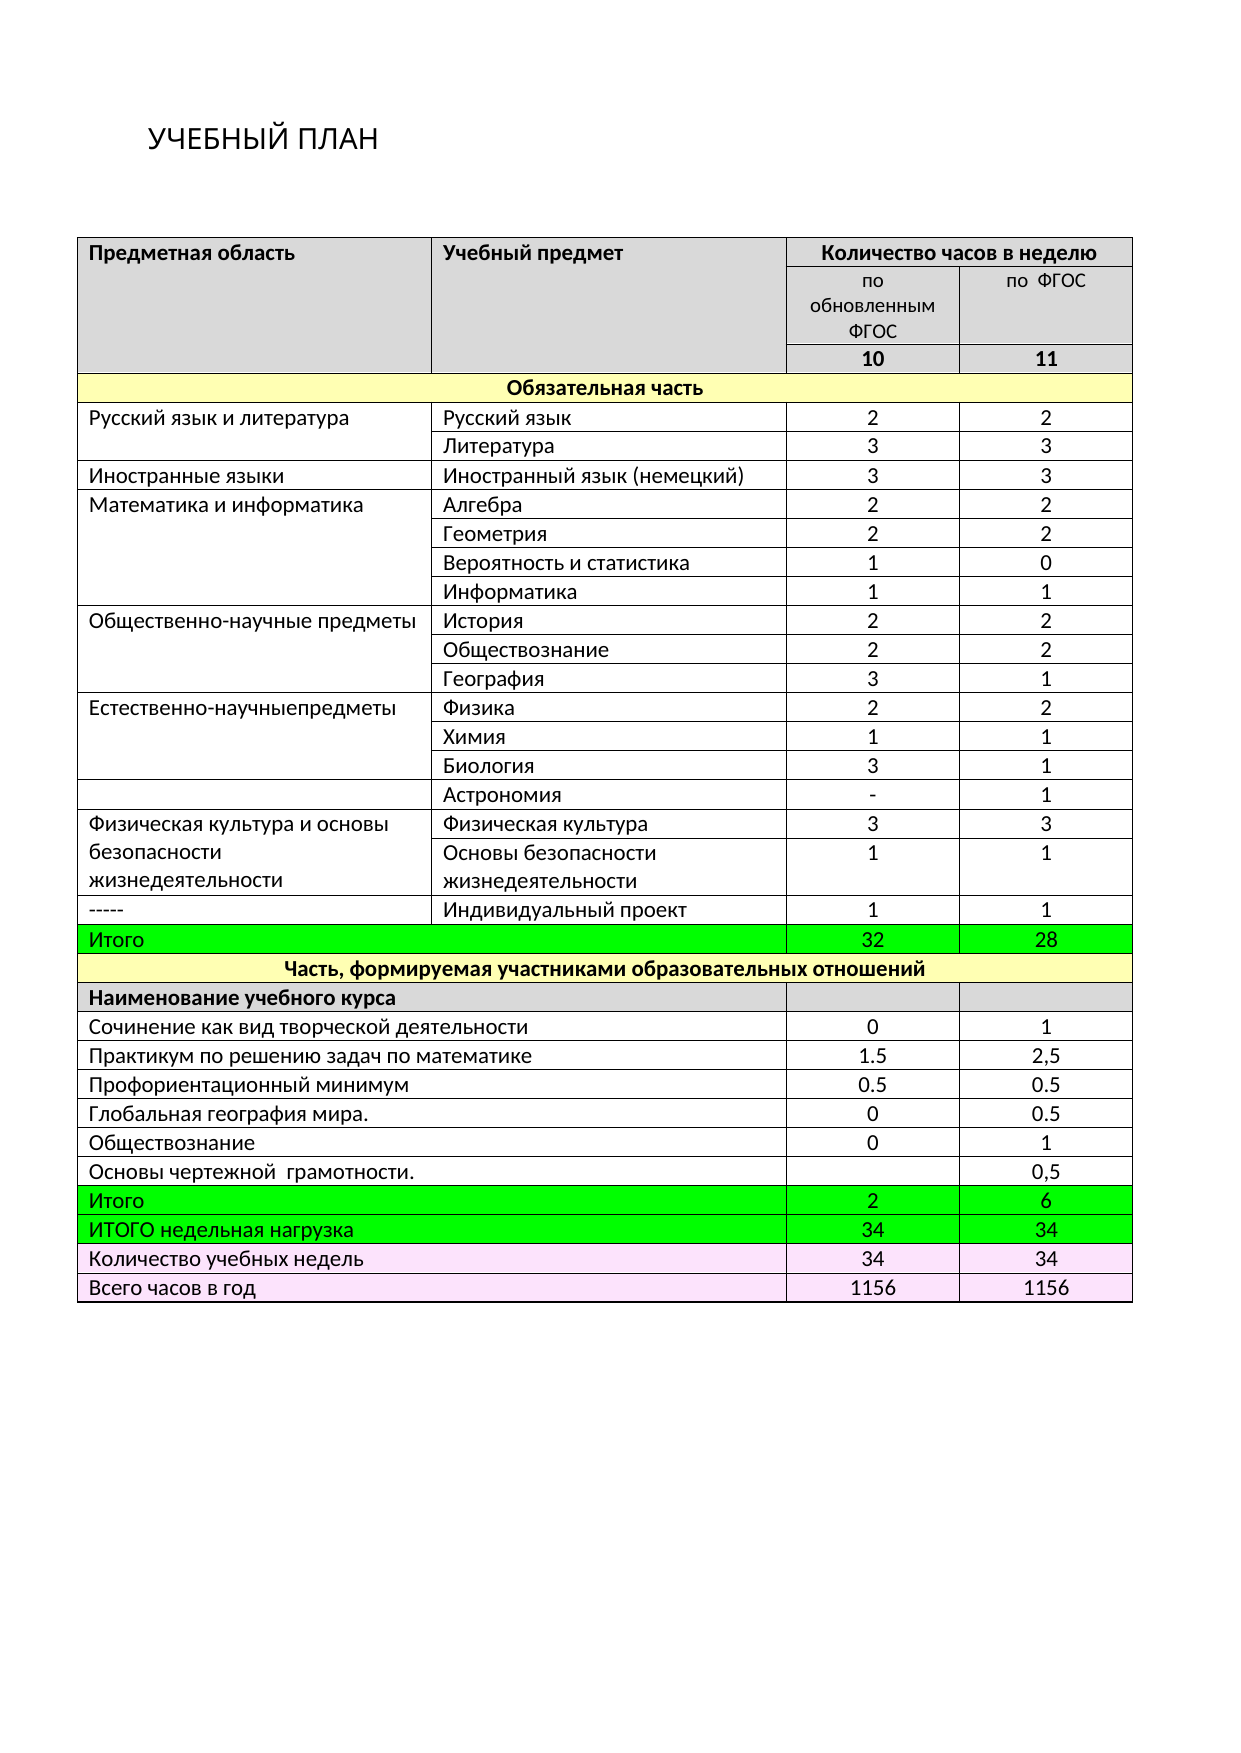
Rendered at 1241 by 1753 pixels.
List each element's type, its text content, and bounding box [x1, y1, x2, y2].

table_cell 1 [787, 548, 959, 576]
table_cell 0.5 [960, 1070, 1132, 1098]
table_cell ----- [78, 896, 431, 924]
table_cell Информатика [432, 577, 786, 605]
table_cell Алгебра [432, 490, 786, 518]
table_cell Химия [432, 722, 786, 750]
table_cell Математика и информатика [78, 490, 431, 605]
table_cell 32 [787, 925, 959, 953]
table_cell 1.5 [787, 1041, 959, 1069]
table_cell 1 [960, 751, 1132, 779]
table_cell 3 [787, 461, 959, 489]
table_cell 1 [787, 577, 959, 605]
table_cell 28 [960, 925, 1132, 953]
table_cell 0.5 [960, 1099, 1132, 1127]
table_cell 2 [787, 606, 959, 634]
table_cell Естественно-научныепредметы [78, 693, 431, 779]
table_cell Количество учебных недель [78, 1244, 786, 1272]
table_cell 34 [960, 1215, 1132, 1243]
table_cell [78, 780, 431, 808]
table_cell 2 [787, 635, 959, 663]
table_cell Обществознание [78, 1128, 786, 1156]
table_cell Физика [432, 693, 786, 721]
table_cell Физическая культура [432, 810, 786, 837]
table_cell 0.5 [787, 1070, 959, 1098]
table_cell 1156 [960, 1274, 1132, 1301]
table_cell Сочинение как вид творческой деятельности [78, 1012, 786, 1040]
table_cell Наименование учебного курса [78, 983, 786, 1011]
table_cell 2 [787, 490, 959, 518]
table_cell Профориентационный минимум [78, 1070, 786, 1098]
table_cell 2 [960, 693, 1132, 721]
table_cell 0 [960, 548, 1132, 576]
table_cell 2 [787, 519, 959, 547]
table_cell Русский язык и литература [78, 403, 431, 460]
table_cell 2 [960, 403, 1132, 431]
table_cell 11 [960, 345, 1132, 372]
table_cell 34 [960, 1244, 1132, 1272]
table_header Количество часов в неделю [787, 238, 1132, 266]
table_header Учебный предмет [432, 238, 786, 372]
table_cell 34 [787, 1215, 959, 1243]
table_cell Часть, формируемая участниками образовательных отношений [78, 954, 1132, 982]
table_cell [787, 1157, 959, 1185]
table_cell Физическая культура и основы безопасности жизнедеятельности [78, 810, 431, 894]
table_cell Обществознание [432, 635, 786, 663]
table_cell [787, 983, 959, 1011]
table_cell 6 [960, 1186, 1132, 1214]
table_cell География [432, 664, 786, 692]
table_cell 2 [960, 519, 1132, 547]
table_cell 1 [960, 839, 1132, 894]
table_cell 1 [960, 780, 1132, 808]
table_cell ИТОГО недельная нагрузка [78, 1215, 786, 1243]
table_cell [960, 983, 1132, 1011]
table_cell 2 [787, 403, 959, 431]
table_cell 2 [960, 635, 1132, 663]
table_cell Вероятность и статистика [432, 548, 786, 576]
table_cell Иностранный язык (немецкий) [432, 461, 786, 489]
table_cell Геометрия [432, 519, 786, 547]
table_cell по ФГОС [960, 267, 1132, 343]
table_cell 1 [960, 664, 1132, 692]
table_cell по обновленным ФГОС [787, 267, 959, 343]
table_cell 1 [960, 577, 1132, 605]
table_cell 3 [960, 432, 1132, 460]
text УЧЕБНЫЙ ПЛАН [89, 118, 1122, 158]
table_cell 1 [960, 1128, 1132, 1156]
table_cell 3 [960, 461, 1132, 489]
table_cell 34 [787, 1244, 959, 1272]
table_header Предметная область [78, 238, 431, 372]
table_cell Основы безопасности жизнедеятельности [432, 839, 786, 894]
table_cell Иностранные языки [78, 461, 431, 489]
table_cell - [787, 780, 959, 808]
table_cell Астрономия [432, 780, 786, 808]
table_cell 2,5 [960, 1041, 1132, 1069]
table_cell 3 [787, 751, 959, 779]
table_cell Итого [78, 925, 786, 953]
table_cell 2 [787, 693, 959, 721]
table_cell Биология [432, 751, 786, 779]
table_cell 1 [787, 896, 959, 924]
table_cell Итого [78, 1186, 786, 1214]
table_cell 0 [787, 1099, 959, 1127]
table_cell 3 [960, 810, 1132, 837]
table_cell Практикум по решению задач по математике [78, 1041, 786, 1069]
table_cell Индивидуальный проект [432, 896, 786, 924]
table_cell 10 [787, 345, 959, 372]
table_cell 2 [960, 490, 1132, 518]
table_cell 2 [960, 606, 1132, 634]
table_cell Основы чертежной грамотности. [78, 1157, 786, 1185]
table_cell 3 [787, 810, 959, 837]
table_cell Общественно-научные предметы [78, 606, 431, 692]
table_cell 3 [787, 664, 959, 692]
table_cell 3 [787, 432, 959, 460]
table_cell 1 [960, 1012, 1132, 1040]
table_cell Обязательная часть [78, 374, 1132, 402]
table_cell 1156 [787, 1274, 959, 1301]
table_cell 1 [787, 839, 959, 894]
table_cell Русский язык [432, 403, 786, 431]
table_cell 0,5 [960, 1157, 1132, 1185]
table_cell 0 [787, 1012, 959, 1040]
table_cell 0 [787, 1128, 959, 1156]
table_cell 1 [960, 722, 1132, 750]
table_cell Глобальная география мира. [78, 1099, 786, 1127]
table_cell История [432, 606, 786, 634]
table_cell 1 [960, 896, 1132, 924]
table_cell 2 [787, 1186, 959, 1214]
table_cell 1 [787, 722, 959, 750]
table_cell Всего часов в год [78, 1274, 786, 1301]
table_cell Литература [432, 432, 786, 460]
